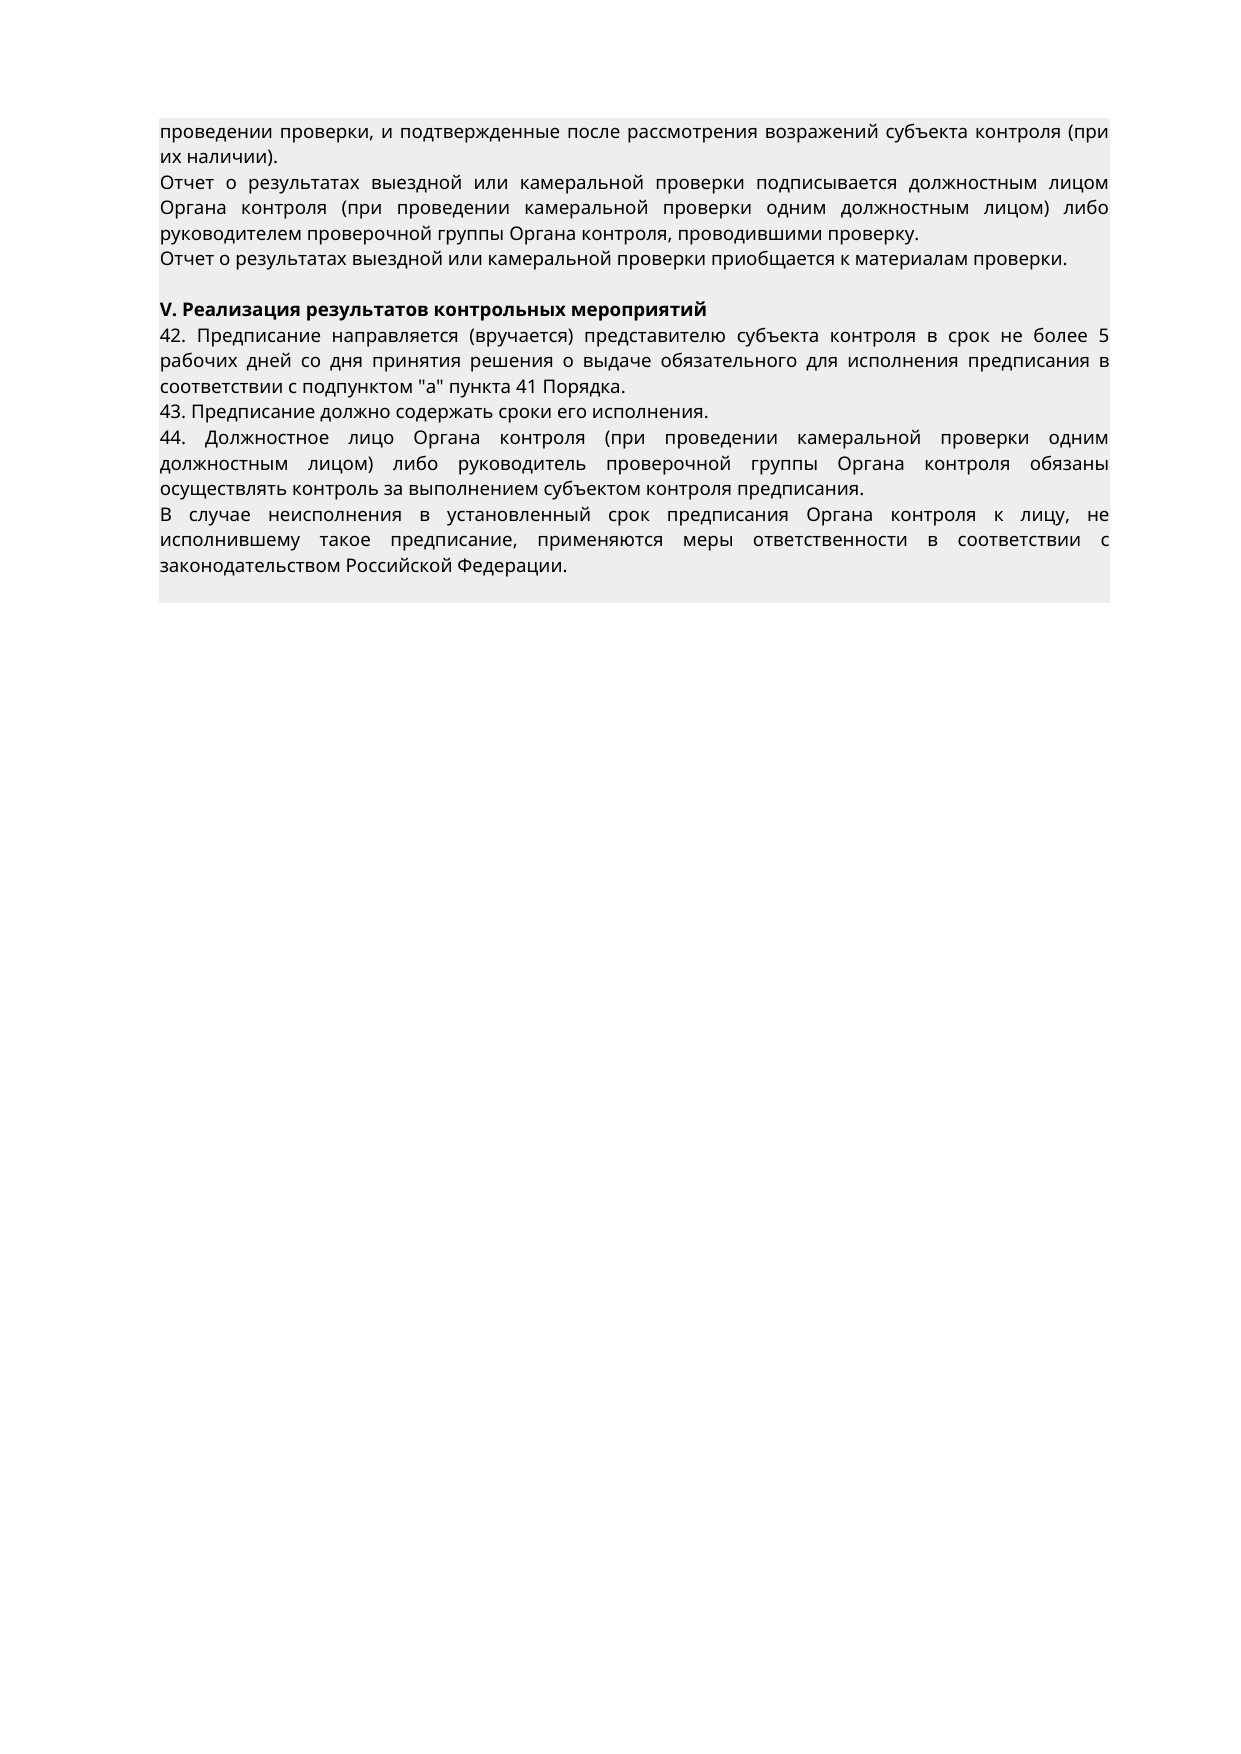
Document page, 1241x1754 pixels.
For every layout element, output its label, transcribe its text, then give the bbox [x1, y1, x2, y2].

text V. Реализация результатов контрольных мероприятий [159, 297, 1110, 322]
text 44. Должностное лицо Органа контроля (при проведении камеральной проверки одним должностным лицом) либо руководитель проверочной группы Органа контроля обязаны осуществлять контроль за выполнением субъектом контроля предписания. [159, 424, 1110, 501]
text Отчет о результатах выездной или камеральной проверки приобщается к материалам проверки. [159, 246, 1110, 271]
text Отчет о результатах выездной или камеральной проверки подписывается должностным лицом Органа контроля (при проведении камеральной проверки одним должностным лицом) либо руководителем проверочной группы Органа контроля, проводившими проверку. [159, 169, 1110, 246]
text В случае неисполнения в установленный срок предписания Органа контроля к лицу, не исполнившему такое предписание, применяются меры ответственности в соответствии с законодательством Российской Федерации. [159, 501, 1110, 577]
text 42. Предписание направляется (вручается) представителю субъекта контроля в срок не более 5 рабочих дней со дня принятия решения о выдаче обязательного для исполнения предписания в соответствии с подпунктом "а" пункта 41 Порядка. [159, 322, 1110, 399]
text 43. Предписание должно содержать сроки его исполнения. [159, 399, 1110, 424]
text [159, 118, 1110, 169]
